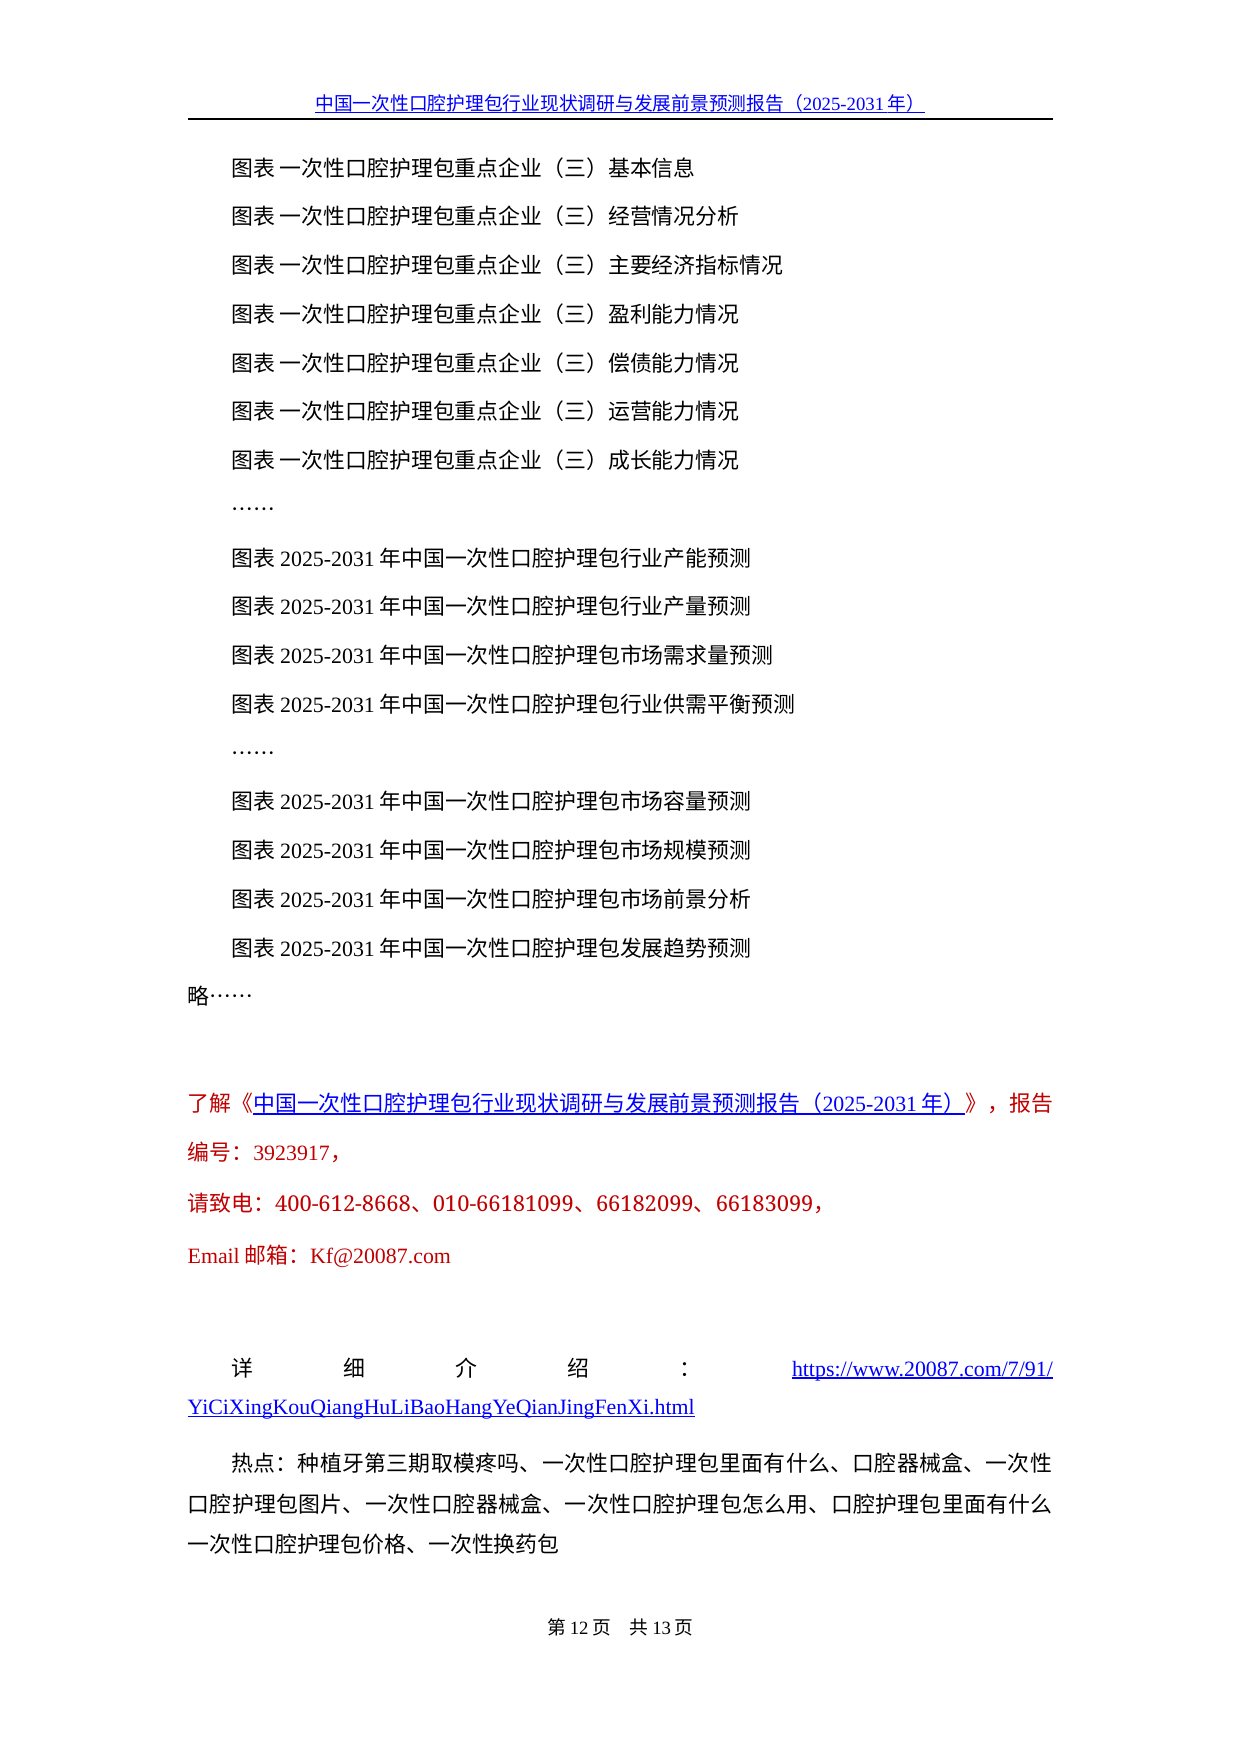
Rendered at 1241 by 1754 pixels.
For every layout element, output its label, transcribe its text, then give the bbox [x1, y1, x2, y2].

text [187, 150, 1053, 1011]
text 详细介绍：https://www.20087.com/7/91/YiCiXingKouQiangHuLiBaoHangYeQianJingFenXi.html [187, 1350, 1053, 1423]
text 请致电：400-612-8668、010-66181099、66182099、66183099， [187, 1186, 1053, 1218]
text 热点：种植牙第三期取模疼吗、一次性口腔护理包里面有什么、口腔器械盒、一次性口腔护理包图片、一次性口腔器械盒、一次性口腔护理包怎么用、口腔护理包里面有什么、一次性口腔护理包价格、一次性换药包 [187, 1446, 1053, 1559]
text 了解《中国一次性口腔护理包行业现状调研与发展前景预测报告（2025-2031年）》，报告编号：3923917， [187, 1085, 1053, 1167]
text Email邮箱：Kf@20087.com [187, 1237, 1053, 1270]
